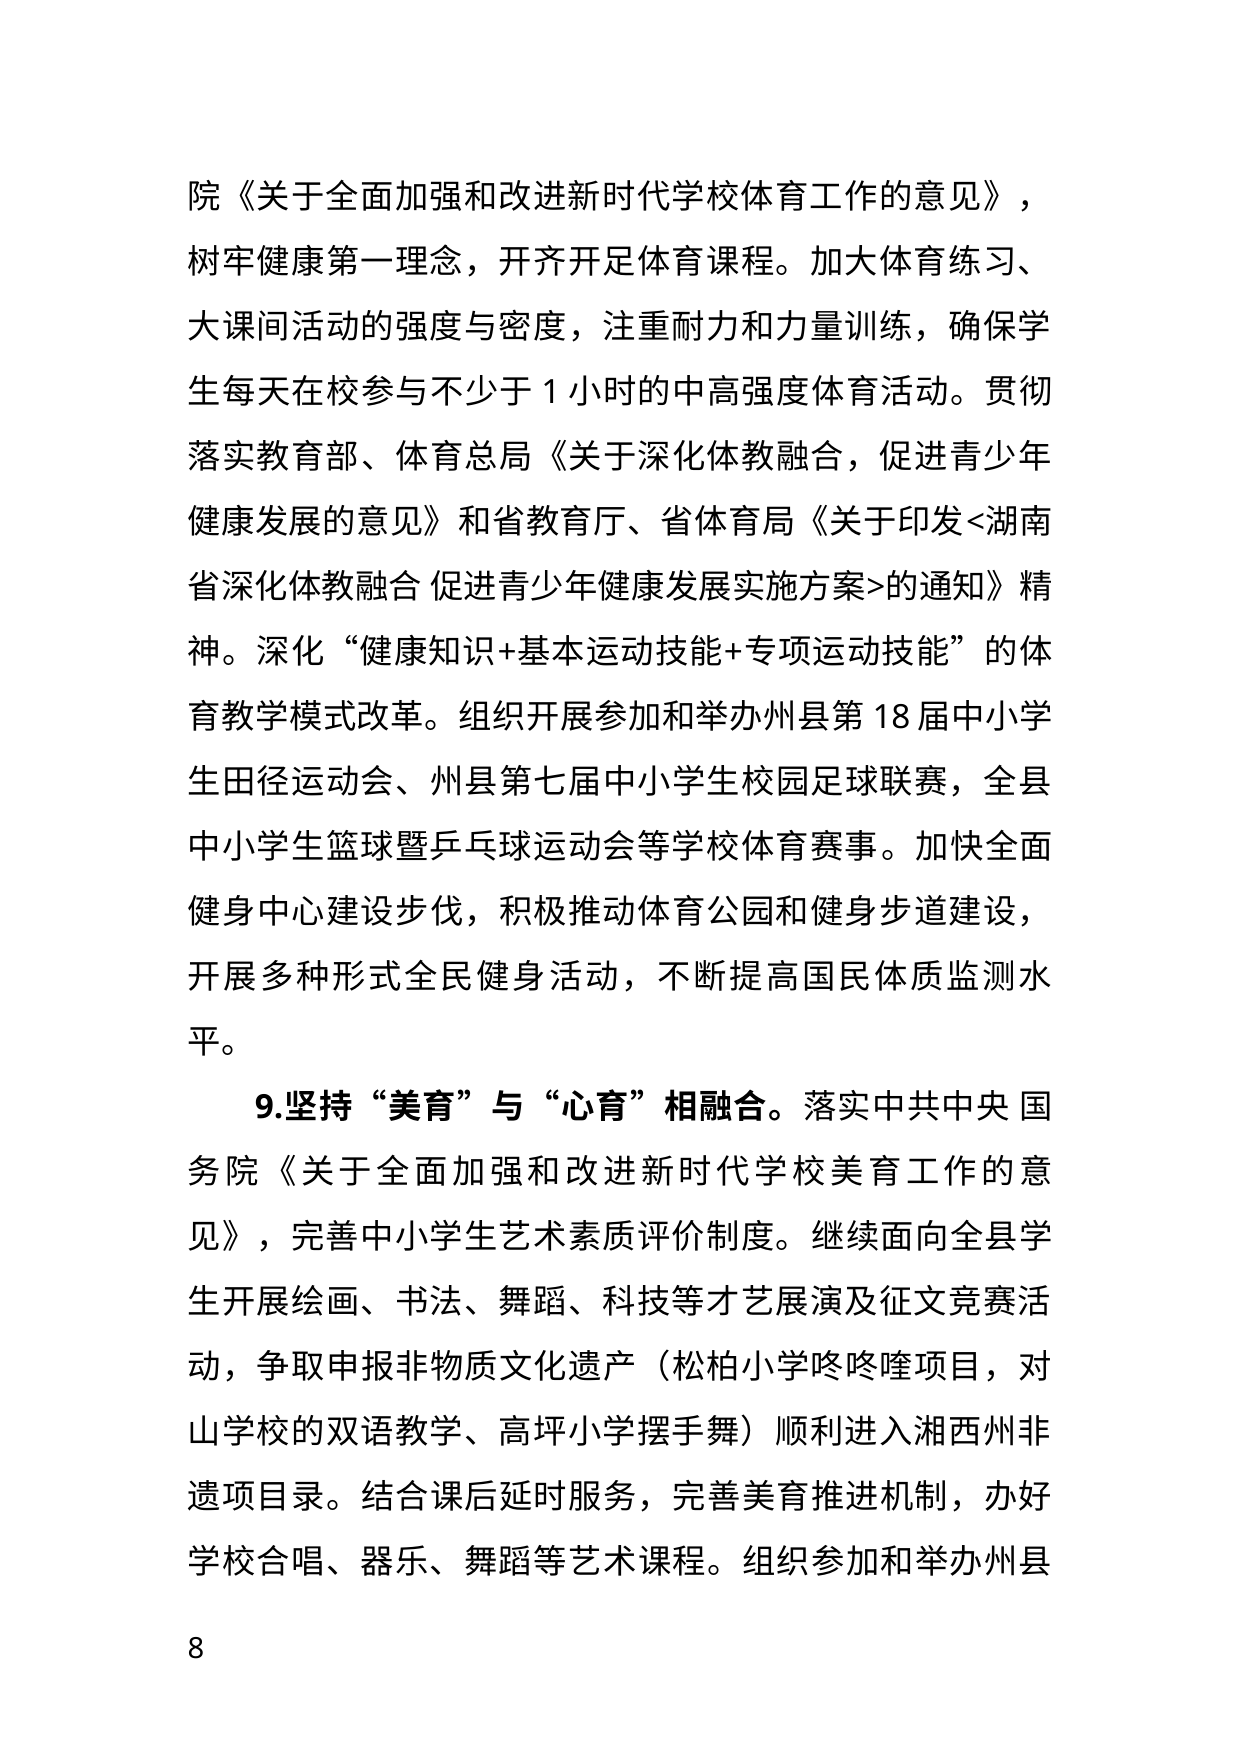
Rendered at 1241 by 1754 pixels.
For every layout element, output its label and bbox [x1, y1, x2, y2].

text [187, 162, 1053, 1072]
text [187, 1072, 1053, 1592]
